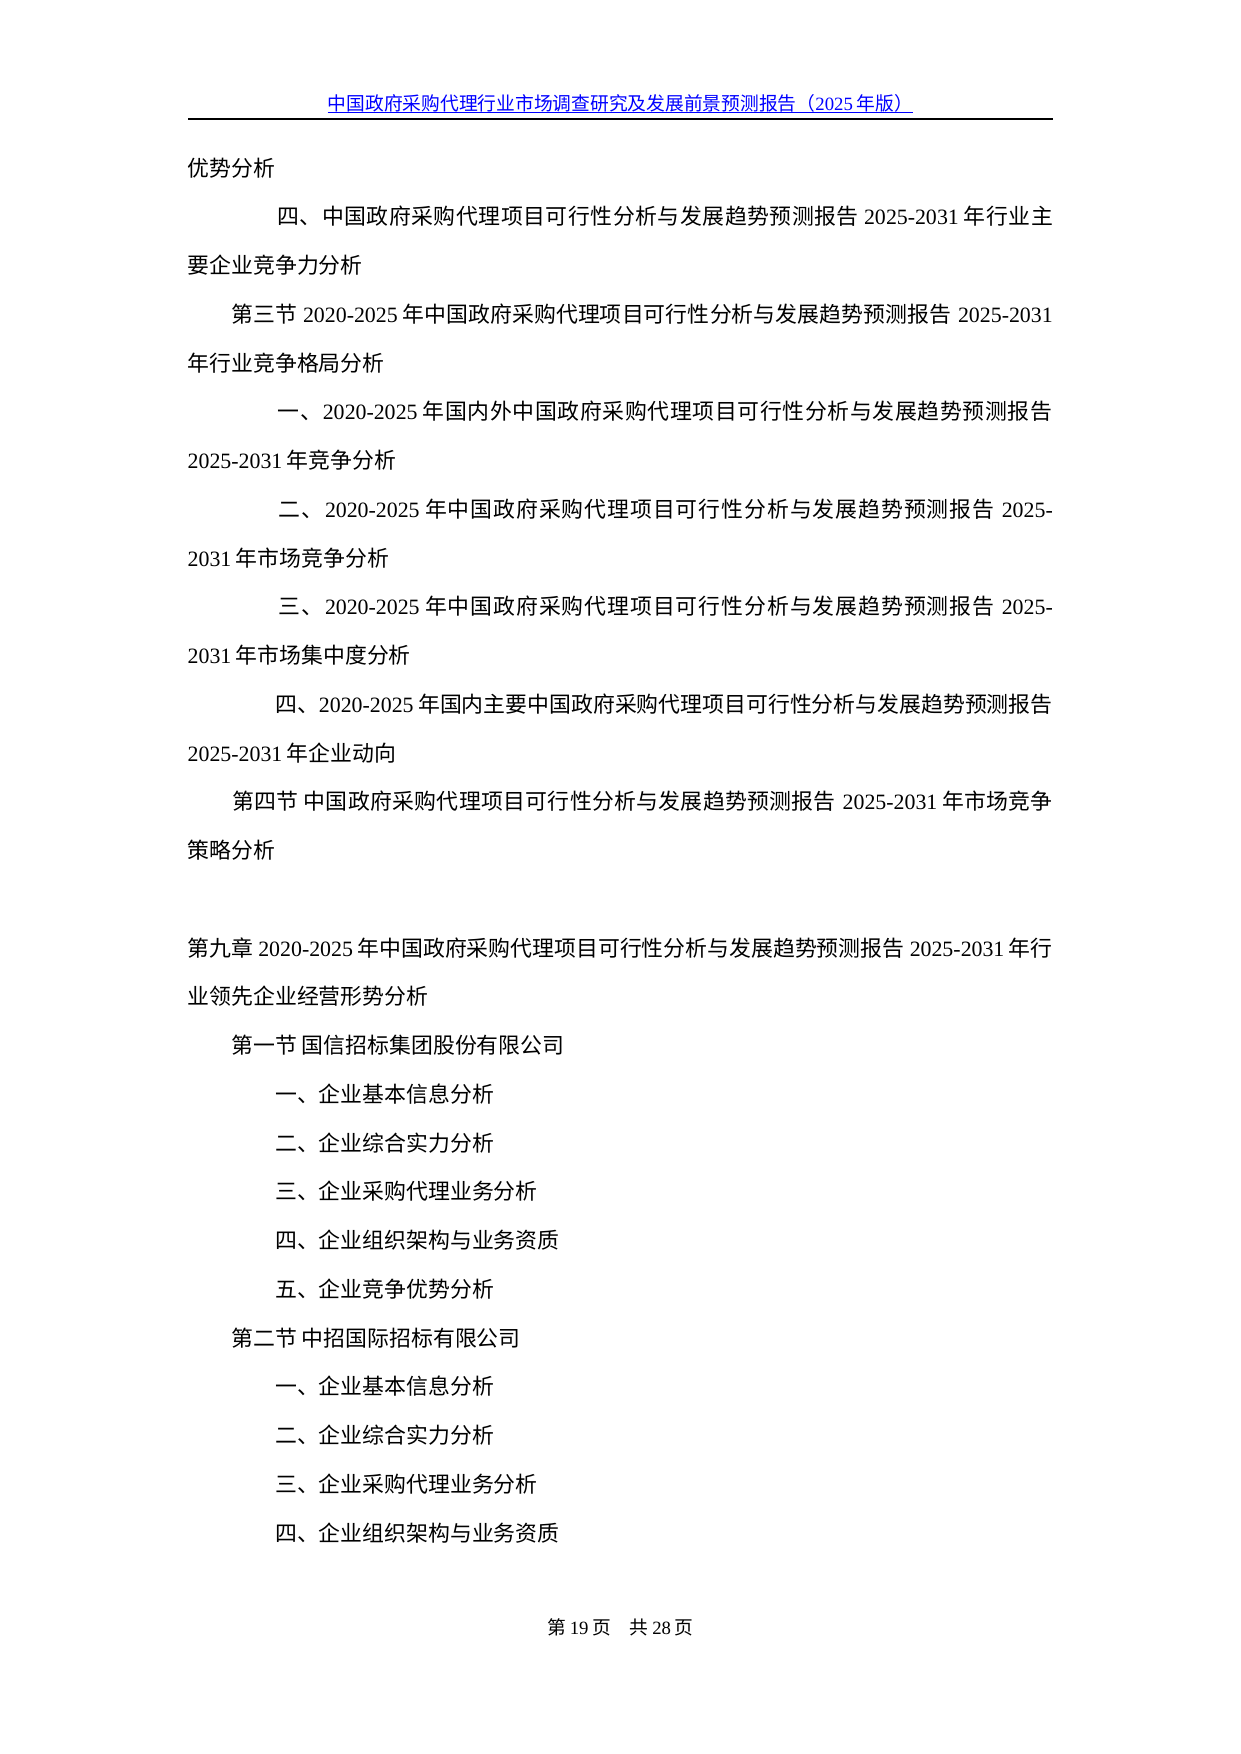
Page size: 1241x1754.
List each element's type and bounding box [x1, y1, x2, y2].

text [187, 150, 1053, 1548]
